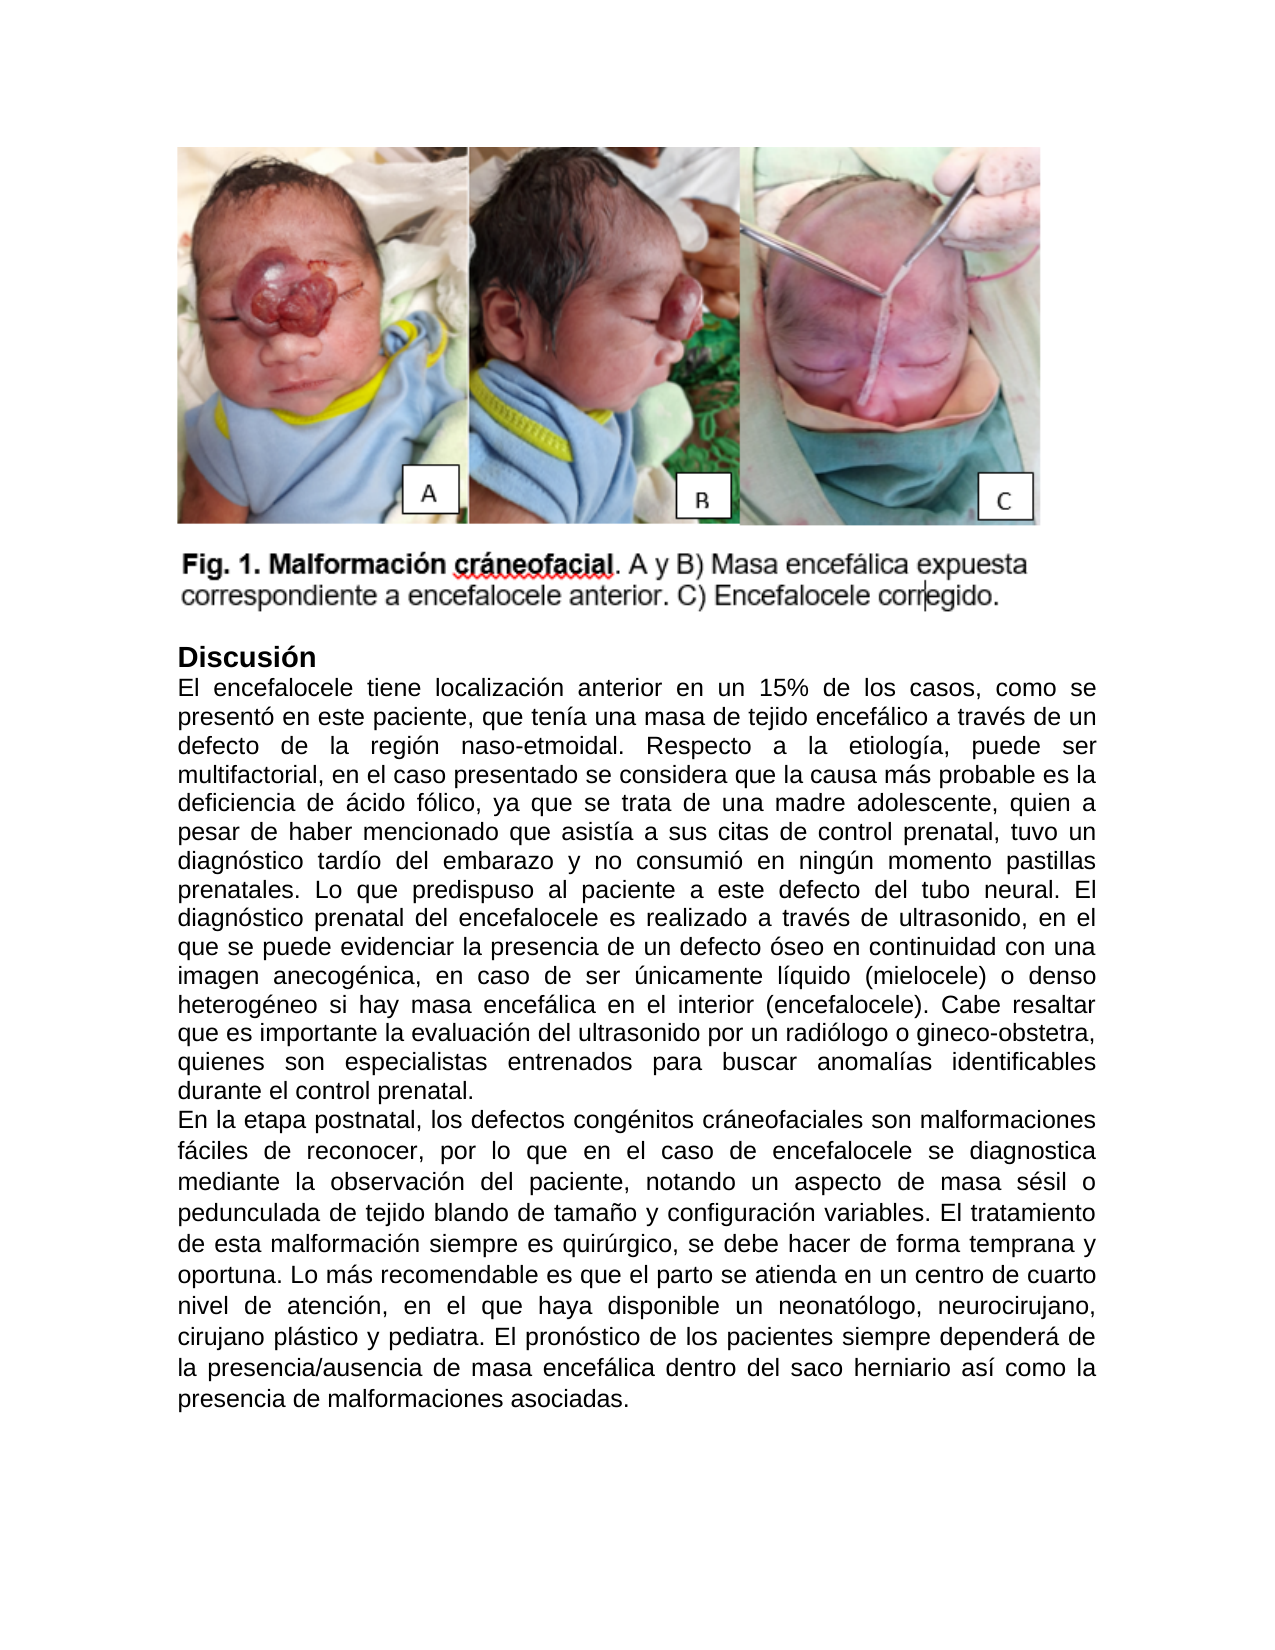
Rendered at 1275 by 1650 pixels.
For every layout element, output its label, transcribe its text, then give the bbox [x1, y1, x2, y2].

picture [177, 147, 1042, 621]
text En la etapa postnatal, los defectos congénitos cráneofaciales son malformaciones fáciles de reconocer, por lo que en el caso de encefalocele se diagnostica mediante la observación del paciente, notando un aspecto de masa sésil o pedunculada de tejido blando de tamaño y configuración variables. El tratamiento de esta malformación siempre es quirúrgico, se debe hacer de forma temprana y oportuna. Lo más recomendable es que el parto se atienda en un centro de cuarto nivel de atención, en el que haya disponible un neonatólogo, neurocirujano, cirujano plástico y pediatra. El pronóstico de los pacientes siempre dependerá de la presencia/ausencia de masa encefálica dentro del saco herniario así como la presencia de malformaciones asociadas. [177, 1105, 1098, 1413]
text Discusión [177, 640, 1098, 673]
text El encefalocele tiene localización anterior en un 15% de los casos, como se presentó en este paciente, que tenía una masa de tejido encefálico a través de un defecto de la región naso-etmoidal. Respecto a la etiología, puede ser multifactorial, en el caso presentado se considera que la causa más probable es la deficiencia de ácido fólico, ya que se trata de una madre adolescente, quien a pesar de haber mencionado que asistía a sus citas de control prenatal, tuvo un diagnóstico tardío del embarazo y no consumió en ningún momento pastillas prenatales. Lo que predispuso al paciente a este defecto del tubo neural. El diagnóstico prenatal del encefalocele es realizado a través de ultrasonido, en el que se puede evidenciar la presencia de un defecto óseo en continuidad con una imagen anecogénica, en caso de ser únicamente líquido (mielocele) o denso heterogéneo si hay masa encefálica en el interior (encefalocele). Cabe resaltar que es importante la evaluación del ultrasonido por un radiólogo o gineco-obstetra, quienes son especialistas entrenados para buscar anomalías identificables durante el control prenatal. [177, 673, 1098, 1105]
